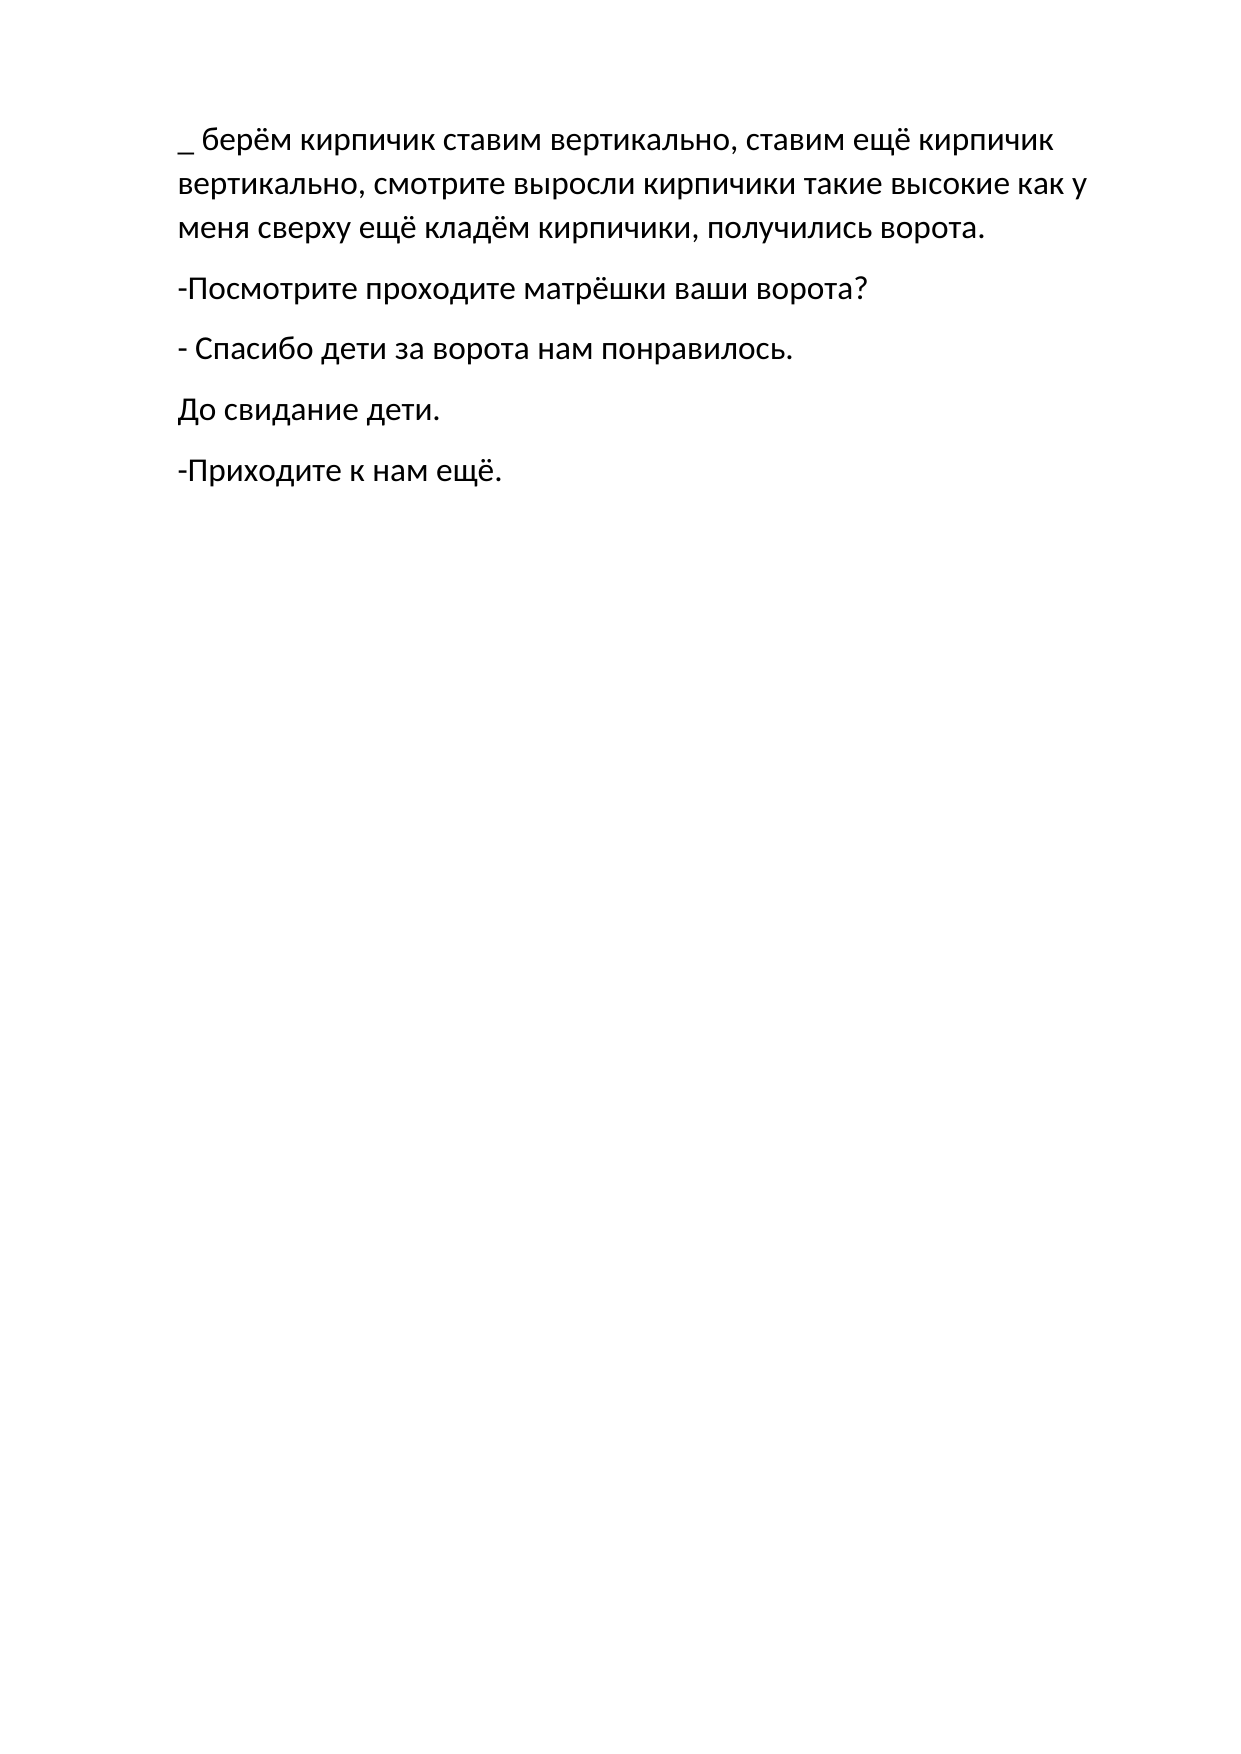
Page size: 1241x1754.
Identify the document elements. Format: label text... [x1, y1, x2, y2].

text До свидание дети. [177, 388, 1152, 429]
text - Спасибо дети за ворота нам понравилось. [177, 327, 1152, 368]
text -Приходите к нам ещё. [177, 448, 1152, 489]
text _ берём кирпичик ставим вертикально, ставим ещё кирпичик вертикально, смотрите выросли кирпичики такие высокие как у меня сверху ещё кладём кирпичики, получились ворота. [177, 118, 1152, 247]
text -Посмотрите проходите матрёшки ваши ворота? [177, 267, 1152, 307]
